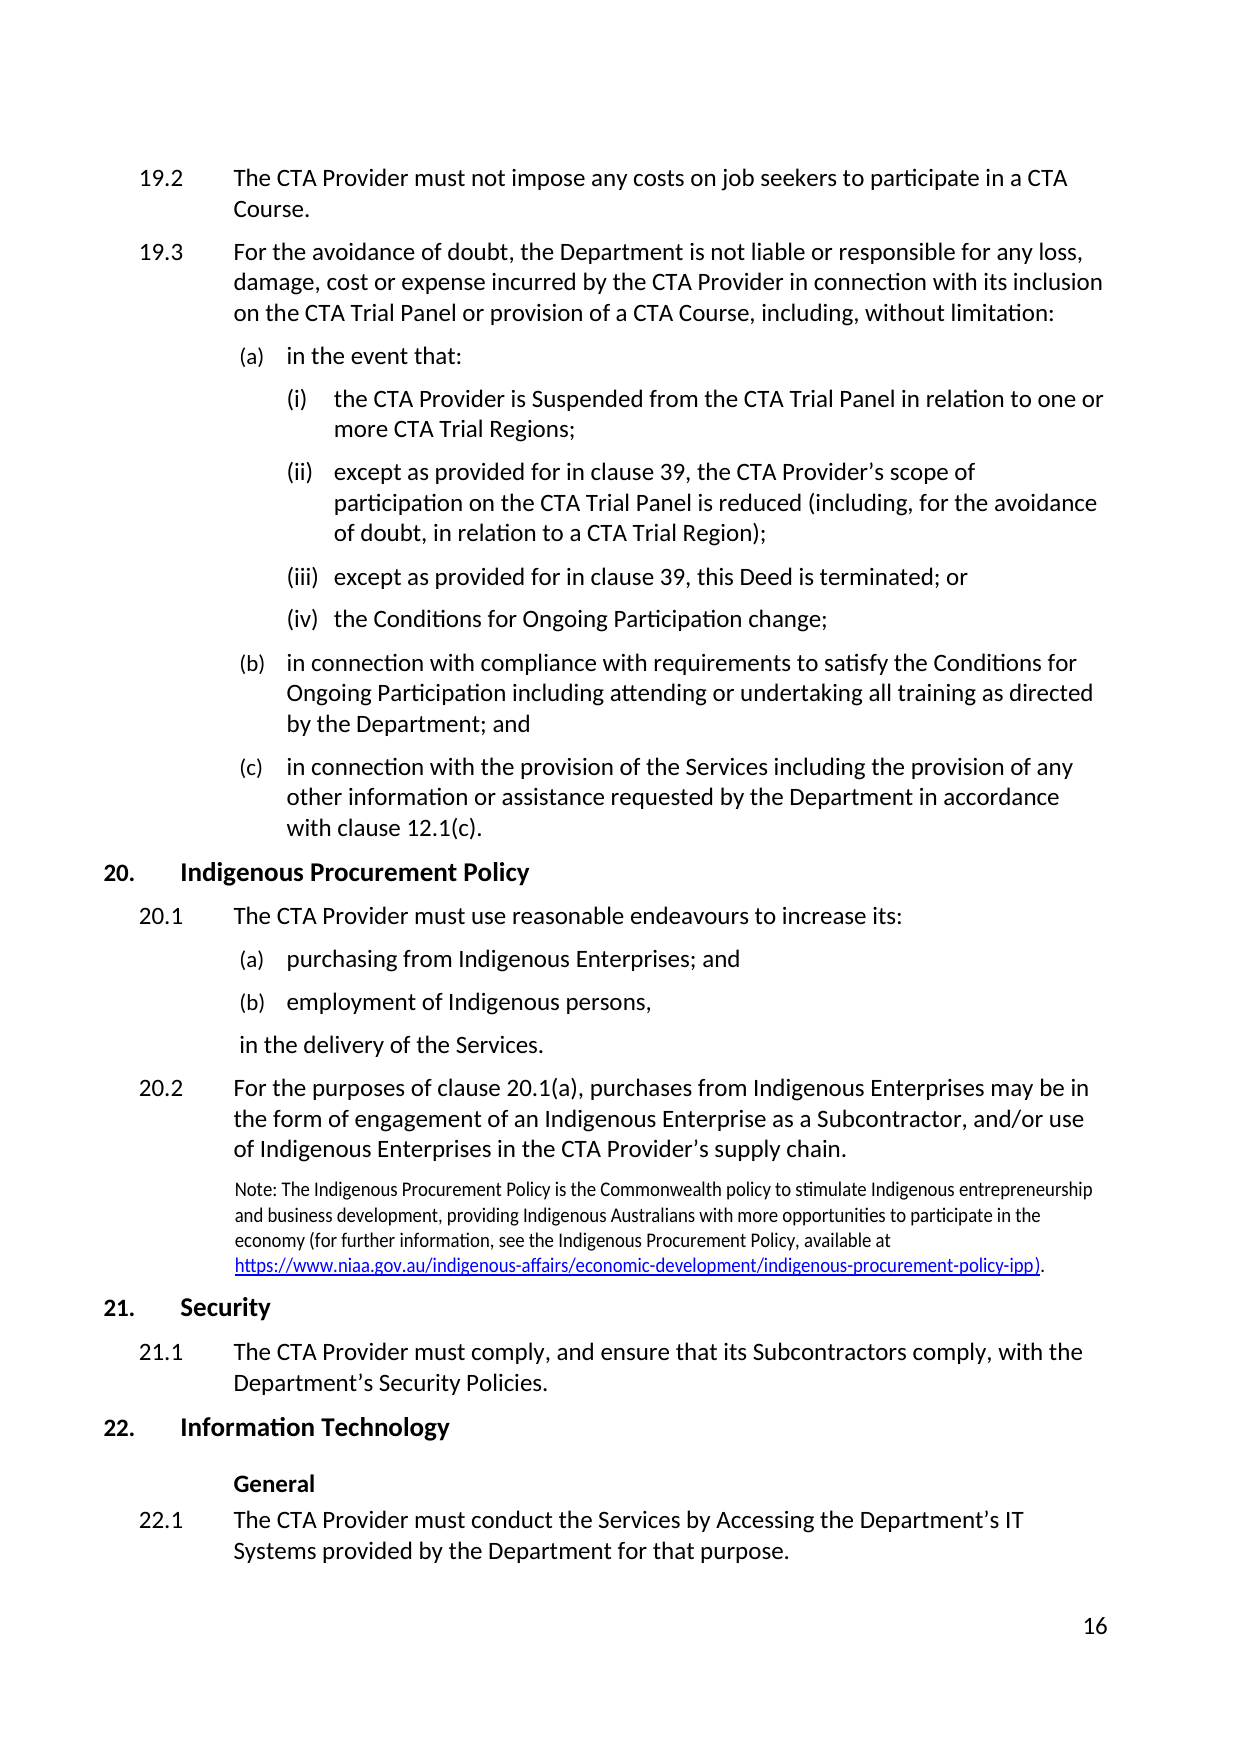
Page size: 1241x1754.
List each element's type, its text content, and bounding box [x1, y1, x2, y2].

text The CTA Provider must comply, and ensure that its Subcontractors comply, with the Department’s Security Policies. [139, 1336, 1107, 1397]
text For the purposes of clause 20.1(a), purchases from Indigenous Enterprises may be in the form of engagement of an Indigenous Enterprise as a Subcontractor, and/or use of Indigenous Enterprises in the CTA Provider’s supply chain. [139, 1072, 1107, 1164]
subtitle General [233, 1468, 1107, 1498]
text The CTA Provider must use reasonable endeavours to increase its: [139, 900, 1107, 931]
text in the delivery of the Services. [239, 1029, 1107, 1060]
list except as provided for in clause 39, the CTA Provider’s scope of participation on the CTA Trial Panel is reduced (including, for the avoidance of doubt, in relation to a CTA Trial Region); [286, 457, 1107, 548]
text Information Technology [103, 1410, 1107, 1443]
list in connection with the provision of the Services including the provision of any other information or assistance requested by the Department in accordance with clause 12.1(c). [239, 751, 1107, 842]
text Security [103, 1291, 1107, 1324]
list the Conditions for Ongoing Participation change; [286, 604, 1107, 634]
text Indigenous Procurement Policy [103, 855, 1107, 888]
text For the avoidance of doubt, the Department is not liable or responsible for any loss, damage, cost or expense incurred by the CTA Provider in connection with its inclusion on the CTA Trial Panel or provision of a CTA Course, including, without limitation: [139, 236, 1107, 327]
list the CTA Provider is Suspended from the CTA Trial Panel in relation to one or more CTA Trial Regions; [286, 383, 1107, 444]
list purchasing from Indigenous Enterprises; and [239, 943, 1107, 974]
text The CTA Provider must not impose any costs on job seekers to participate in a CTA Course. [139, 162, 1107, 223]
list in connection with compliance with requirements to satisfy the Conditions for Ongoing Participation including attending or undertaking all training as directed by the Department; and [239, 647, 1107, 738]
text The CTA Provider must conduct the Services by Accessing the Department’s IT Systems provided by the Department for that purpose. [139, 1504, 1107, 1566]
list except as provided for in clause 39, this Deed is terminated; or [286, 561, 1107, 591]
list in the event that: [239, 340, 1107, 371]
text Note: The Indigenous Procurement Policy is the Commonwealth policy to stimulate Indigenous entrepreneurship and business development, providing Indigenous Australians with more opportunities to participate in the economy (for further information, see the Indigenous Procurement Policy, available at https://www.niaa.gov.au/indigenous-affairs/economic-development/indigenous-procurement-policy-ipp). [234, 1176, 1107, 1278]
list employment of Indigenous persons, [239, 986, 1107, 1017]
